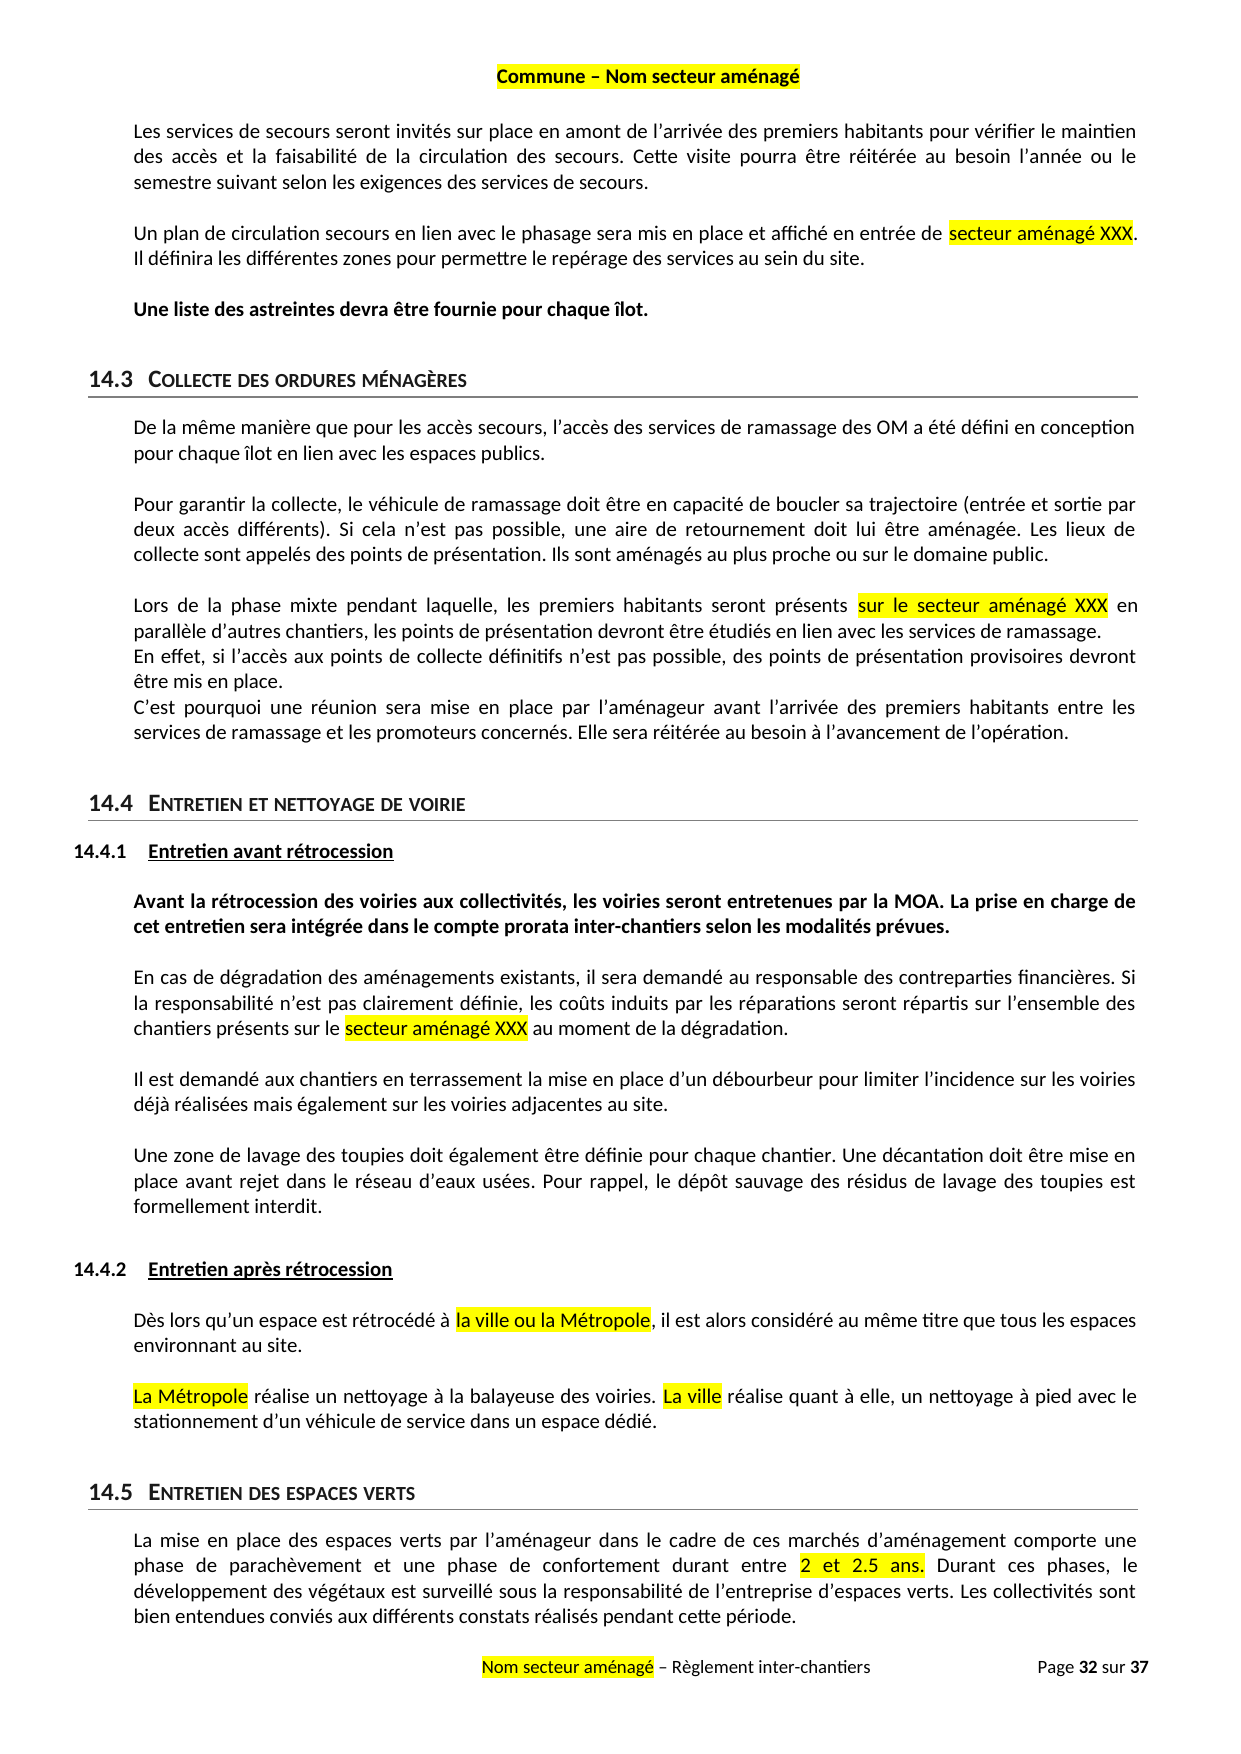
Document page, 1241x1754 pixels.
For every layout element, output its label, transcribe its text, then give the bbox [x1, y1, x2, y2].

text Un plan de circulation secours en lien avec le phasage sera mis en place et affiché en entrée de secteur aménagé XXX. Il définira les différentes zones pour permettre le repérage des services au sein du site. [133, 220, 1138, 271]
subtitle Entretien des espaces verts [88, 1476, 1138, 1509]
text Lors de la phase mixte pendant laquelle, les premiers habitants seront présents sur le secteur aménagé XXX en parallèle d’autres chantiers, les points de présentation devront être étudiés en lien avec les services de ramassage. [133, 592, 1138, 643]
text De la même manière que pour les accès secours, l’accès des services de ramassage des OM a été défini en conception pour chaque îlot en lien avec les espaces publics. [133, 414, 1138, 465]
text En cas de dégradation des aménagements existants, il sera demandé au responsable des contreparties financières. Si la responsabilité n’est pas clairement définie, les coûts induits par les réparations seront répartis sur l’ensemble des chantiers présents sur le secteur aménagé XXX au moment de la dégradation. [133, 964, 1138, 1041]
text Une zone de lavage des toupies doit également être définie pour chaque chantier. Une décantation doit être mise en place avant rejet dans le réseau d’eaux usées. Pour rappel, le dépôt sauvage des résidus de lavage des toupies est formellement interdit. [133, 1142, 1138, 1219]
subtitle Entretien avant rétrocession [73, 838, 1138, 863]
subtitle Entretien et nettoyage de voirie [88, 787, 1138, 820]
text La Métropole réalise un nettoyage à la balayeuse des voiries. La ville réalise quant à elle, un nettoyage à pied avec le stationnement d’un véhicule de service dans un espace dédié. [133, 1383, 1138, 1434]
text Dès lors qu’un espace est rétrocédé à la ville ou la Métropole, il est alors considéré au même titre que tous les espaces environnant au site. [133, 1307, 1138, 1358]
text Pour garantir la collecte, le véhicule de ramassage doit être en capacité de boucler sa trajectoire (entrée et sortie par deux accès différents). Si cela n’est pas possible, une aire de retournement doit lui être aménagée. Les lieux de collecte sont appelés des points de présentation. Ils sont aménagés au plus proche ou sur le domaine public. [133, 491, 1138, 567]
text Les services de secours seront invités sur place en amont de l’arrivée des premiers habitants pour vérifier le maintien des accès et la faisabilité de la circulation des secours. Cette visite pourra être réitérée au besoin l’année ou le semestre suivant selon les exigences des services de secours. [133, 118, 1138, 194]
text Une liste des astreintes devra être fournie pour chaque îlot. [133, 296, 1138, 322]
text La mise en place des espaces verts par l’aménageur dans le cadre de ces marchés d’aménagement comporte une phase de parachèvement et une phase de confortement durant entre 2 et 2.5 ans. Durant ces phases, le développement des végétaux est surveillé sous la responsabilité de l’entreprise d’espaces verts. Les collectivités sont bien entendues conviés aux différents constats réalisés pendant cette période. [133, 1527, 1138, 1629]
subtitle Entretien après rétrocession [73, 1257, 1138, 1282]
subtitle Collecte des ordures ménagères [88, 364, 1138, 396]
text Avant la rétrocession des voiries aux collectivités, les voiries seront entretenues par la MOA. La prise en charge de cet entretien sera intégrée dans le compte prorata inter-chantiers selon les modalités prévues. [133, 888, 1138, 939]
text Il est demandé aux chantiers en terrassement la mise en place d’un débourbeur pour limiter l’incidence sur les voiries déjà réalisées mais également sur les voiries adjacentes au site. [133, 1066, 1138, 1117]
text C’est pourquoi une réunion sera mise en place par l’aménageur avant l’arrivée des premiers habitants entre les services de ramassage et les promoteurs concernés. Elle sera réitérée au besoin à l’avancement de l’opération. [133, 694, 1138, 745]
text En effet, si l’accès aux points de collecte définitifs n’est pas possible, des points de présentation provisoires devront être mis en place. [133, 643, 1138, 694]
